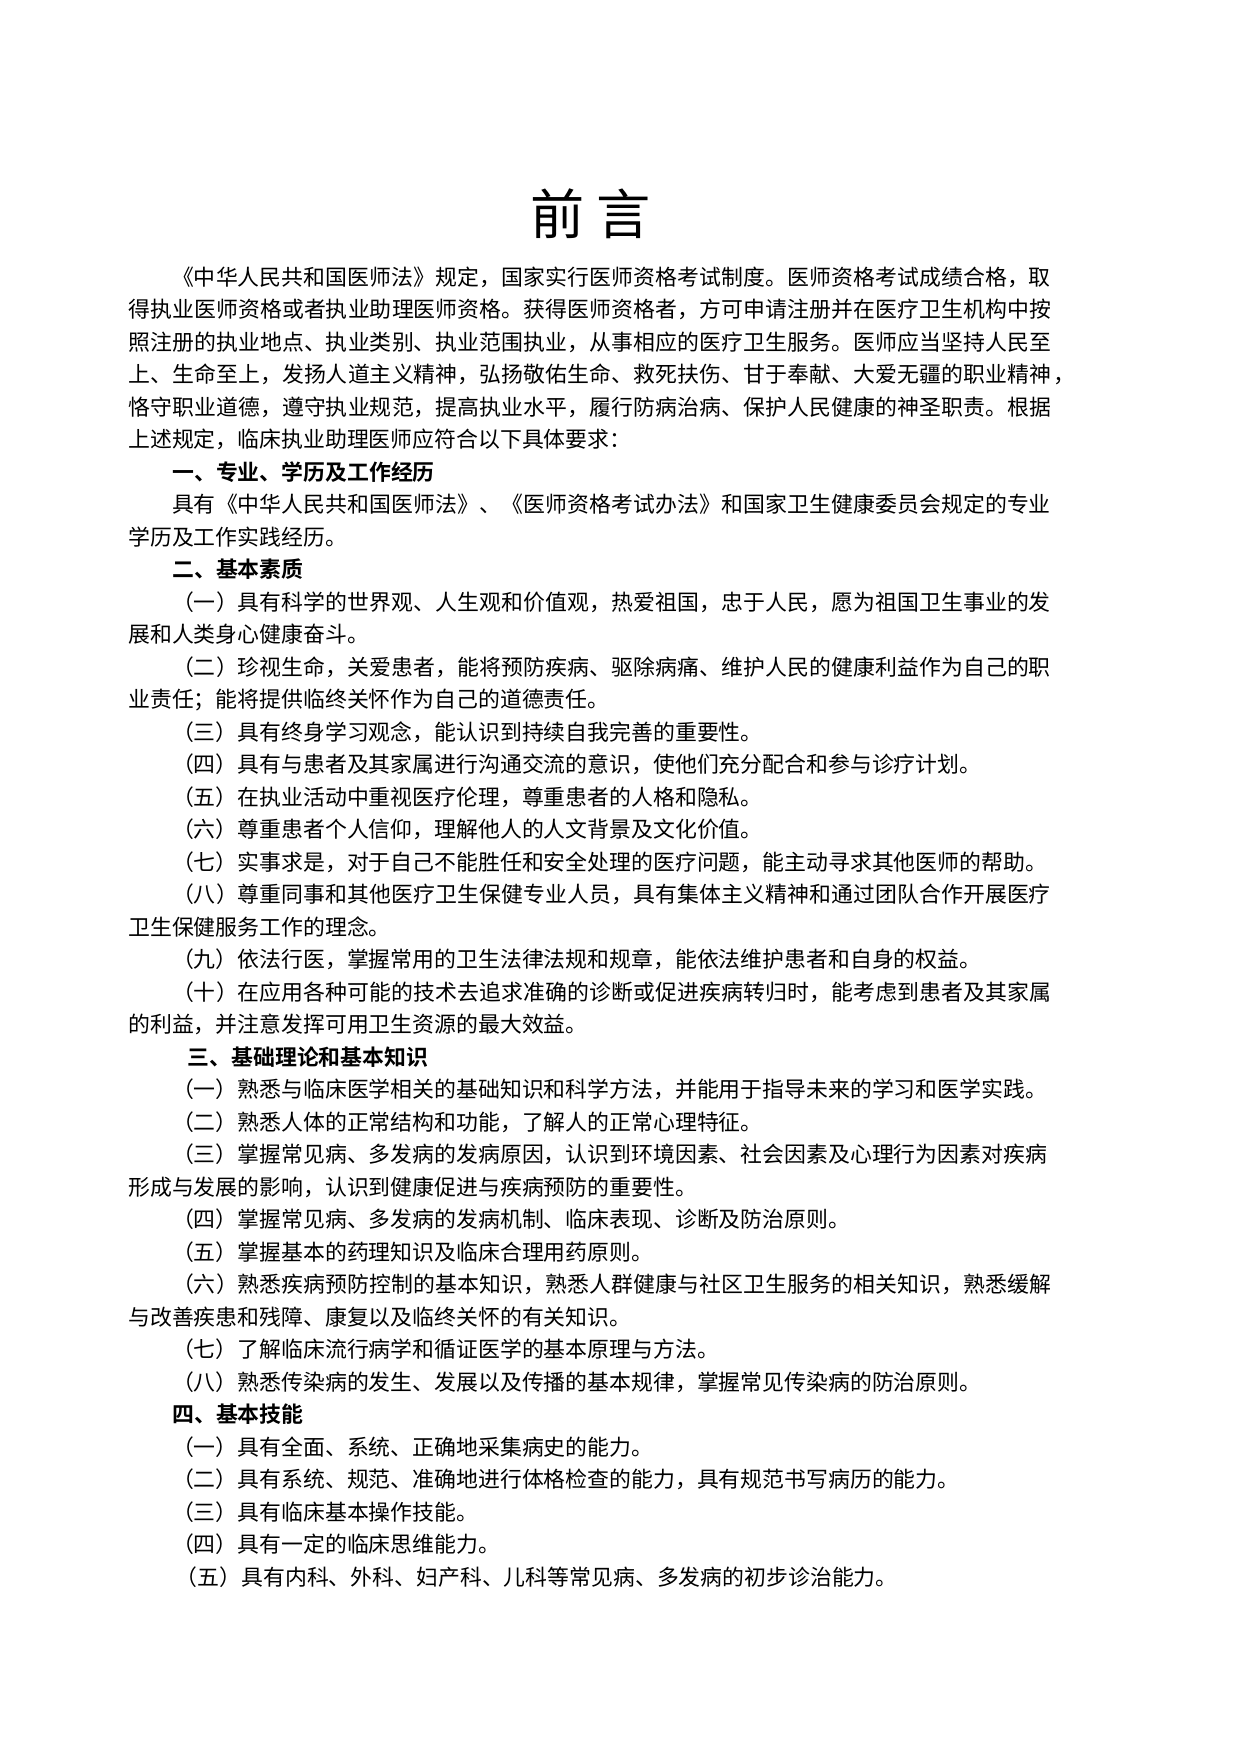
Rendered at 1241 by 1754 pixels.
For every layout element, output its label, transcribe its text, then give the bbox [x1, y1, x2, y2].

text （九）依法行医，掌握常用的卫生法律法规和规章，能依法维护患者和自身的权益。 [128, 942, 1053, 974]
text （五）具有内科、外科、妇产科、儿科等常见病、多发病的初步诊治能力。 [128, 1559, 1053, 1592]
text （七）了解临床流行病学和循证医学的基本原理与方法。 [128, 1332, 1053, 1364]
text 二、基本素质 [128, 552, 1053, 584]
text 四、基本技能 [128, 1397, 1053, 1429]
text 三、基础理论和基本知识 [187, 1039, 1053, 1072]
text （八）熟悉传染病的发生、发展以及传播的基本规律，掌握常见传染病的防治原则。 [128, 1364, 1053, 1397]
text （四）掌握常见病、多发病的发病机制、临床表现、诊断及防治原则。 [128, 1202, 1053, 1234]
text 《中华人民共和国医师法》规定，国家实行医师资格考试制度。医师资格考试成绩合格，取得执业医师资格或者执业助理医师资格。获得医师资格者，方可申请注册并在医疗卫生机构中按照注册的执业地点、执业类别、执业范围执业，从事相应的医疗卫生服务。医师应当坚持人民至上、生命至上，发扬人道主义精神，弘扬敬佑生命、救死扶伤、甘于奉献、大爱无疆的职业精神，恪守职业道德，遵守执业规范，提高执业水平，履行防病治病、保护人民健康的神圣职责。根据上述规定，临床执业助理医师应符合以下具体要求： [128, 259, 1053, 454]
text （十）在应用各种可能的技术去追求准确的诊断或促进疾病转归时，能考虑到患者及其家属的利益，并注意发挥可用卫生资源的最大效益。 [128, 974, 1053, 1039]
text （一）具有科学的世界观、人生观和价值观，热爱祖国，忠于人民，愿为祖国卫生事业的发展和人类身心健康奋斗。 [128, 584, 1053, 649]
text （五）掌握基本的药理知识及临床合理用药原则。 [128, 1234, 1053, 1267]
text （三）具有终身学习观念，能认识到持续自我完善的重要性。 [128, 714, 1053, 747]
text （四）具有与患者及其家属进行沟通交流的意识，使他们充分配合和参与诊疗计划。 [128, 747, 1053, 779]
text （二）熟悉人体的正常结构和功能，了解人的正常心理特征。 [128, 1104, 1053, 1137]
text （二）珍视生命，关爱患者，能将预防疾病、驱除病痛、维护人民的健康利益作为自己的职业责任；能将提供临终关怀作为自己的道德责任。 [128, 649, 1053, 714]
text （二）具有系统、规范、准确地进行体格检查的能力，具有规范书写病历的能力。 [128, 1462, 1053, 1494]
text （三）掌握常见病、多发病的发病原因，认识到环境因素、社会因素及心理行为因素对疾病形成与发展的影响，认识到健康促进与疾病预防的重要性。 [128, 1137, 1053, 1202]
text （一）熟悉与临床医学相关的基础知识和科学方法，并能用于指导未来的学习和医学实践。 [128, 1072, 1053, 1104]
text 一、专业、学历及工作经历 [128, 454, 1053, 487]
text （六）熟悉疾病预防控制的基本知识，熟悉人群健康与社区卫生服务的相关知识，熟悉缓解与改善疾患和残障、康复以及临终关怀的有关知识。 [128, 1267, 1053, 1332]
text （五）在执业活动中重视医疗伦理，尊重患者的人格和隐私。 [128, 779, 1053, 812]
text （四）具有一定的临床思维能力。 [128, 1527, 1053, 1559]
text （八）尊重同事和其他医疗卫生保健专业人员，具有集体主义精神和通过团队合作开展医疗卫生保健服务工作的理念。 [128, 877, 1053, 942]
text （三）具有临床基本操作技能。 [128, 1494, 1053, 1527]
text 具有《中华人民共和国医师法》、《医师资格考试办法》和国家卫生健康委员会规定的专业、学历及工作实践经历。 [128, 487, 1053, 552]
text 前 言 [128, 162, 1053, 259]
text （六）尊重患者个人信仰，理解他人的人文背景及文化价值。 [128, 812, 1053, 844]
text （一）具有全面、系统、正确地采集病史的能力。 [128, 1429, 1053, 1462]
text （七）实事求是，对于自己不能胜任和安全处理的医疗问题，能主动寻求其他医师的帮助。 [128, 844, 1053, 877]
